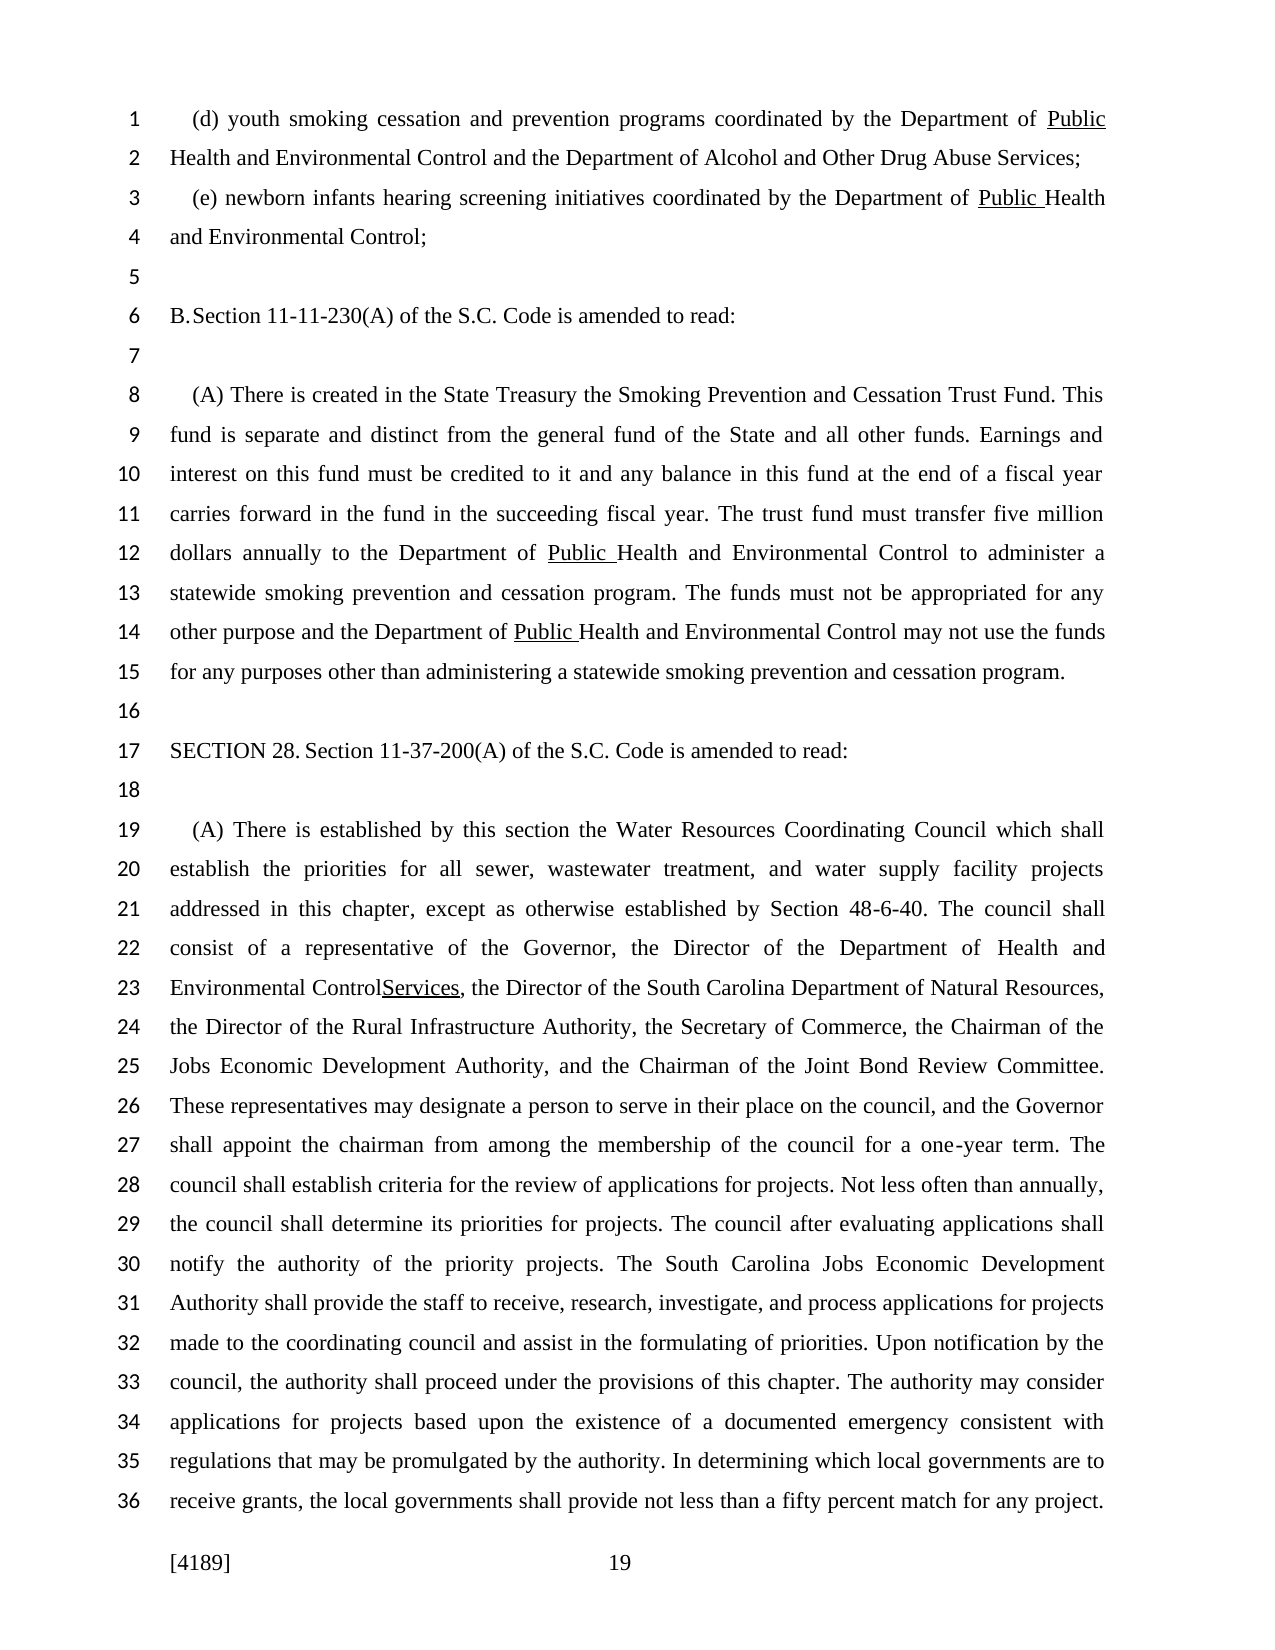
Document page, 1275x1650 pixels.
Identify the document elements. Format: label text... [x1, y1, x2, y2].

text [169, 816, 1106, 1513]
text SECTION 28. Section 11‑37‑200(A) of the S.C. Code is amended to read: [169, 737, 1106, 763]
text B. Section 11‑11‑230(A) of the S.C. Code is amended to read: [169, 302, 1106, 329]
text (d) youth smoking cessation and prevention programs coordinated by the Department of Public Health and Environmental Control and the Department of Alcohol and Other Drug Abuse Services; [169, 105, 1106, 171]
text (A) There is created in the State Treasury the Smoking Prevention and Cessation Trust Fund. This fund is separate and distinct from the general fund of the State and all other funds. Earnings and interest on this fund must be credited to it and any balance in this fund at the end of a fiscal year carries forward in the fund in the succeeding fiscal year. The trust fund must transfer five million dollars annually to the Department of Public Health and Environmental Control to administer a statewide smoking prevention and cessation program. The funds must not be appropriated for any other purpose and the Department of Public Health and Environmental Control may not use the funds for any purposes other than administering a statewide smoking prevention and cessation program. [169, 381, 1106, 684]
text (e) newborn infants hearing screening initiatives coordinated by the Department of Public Health and Environmental Control; [169, 184, 1106, 250]
